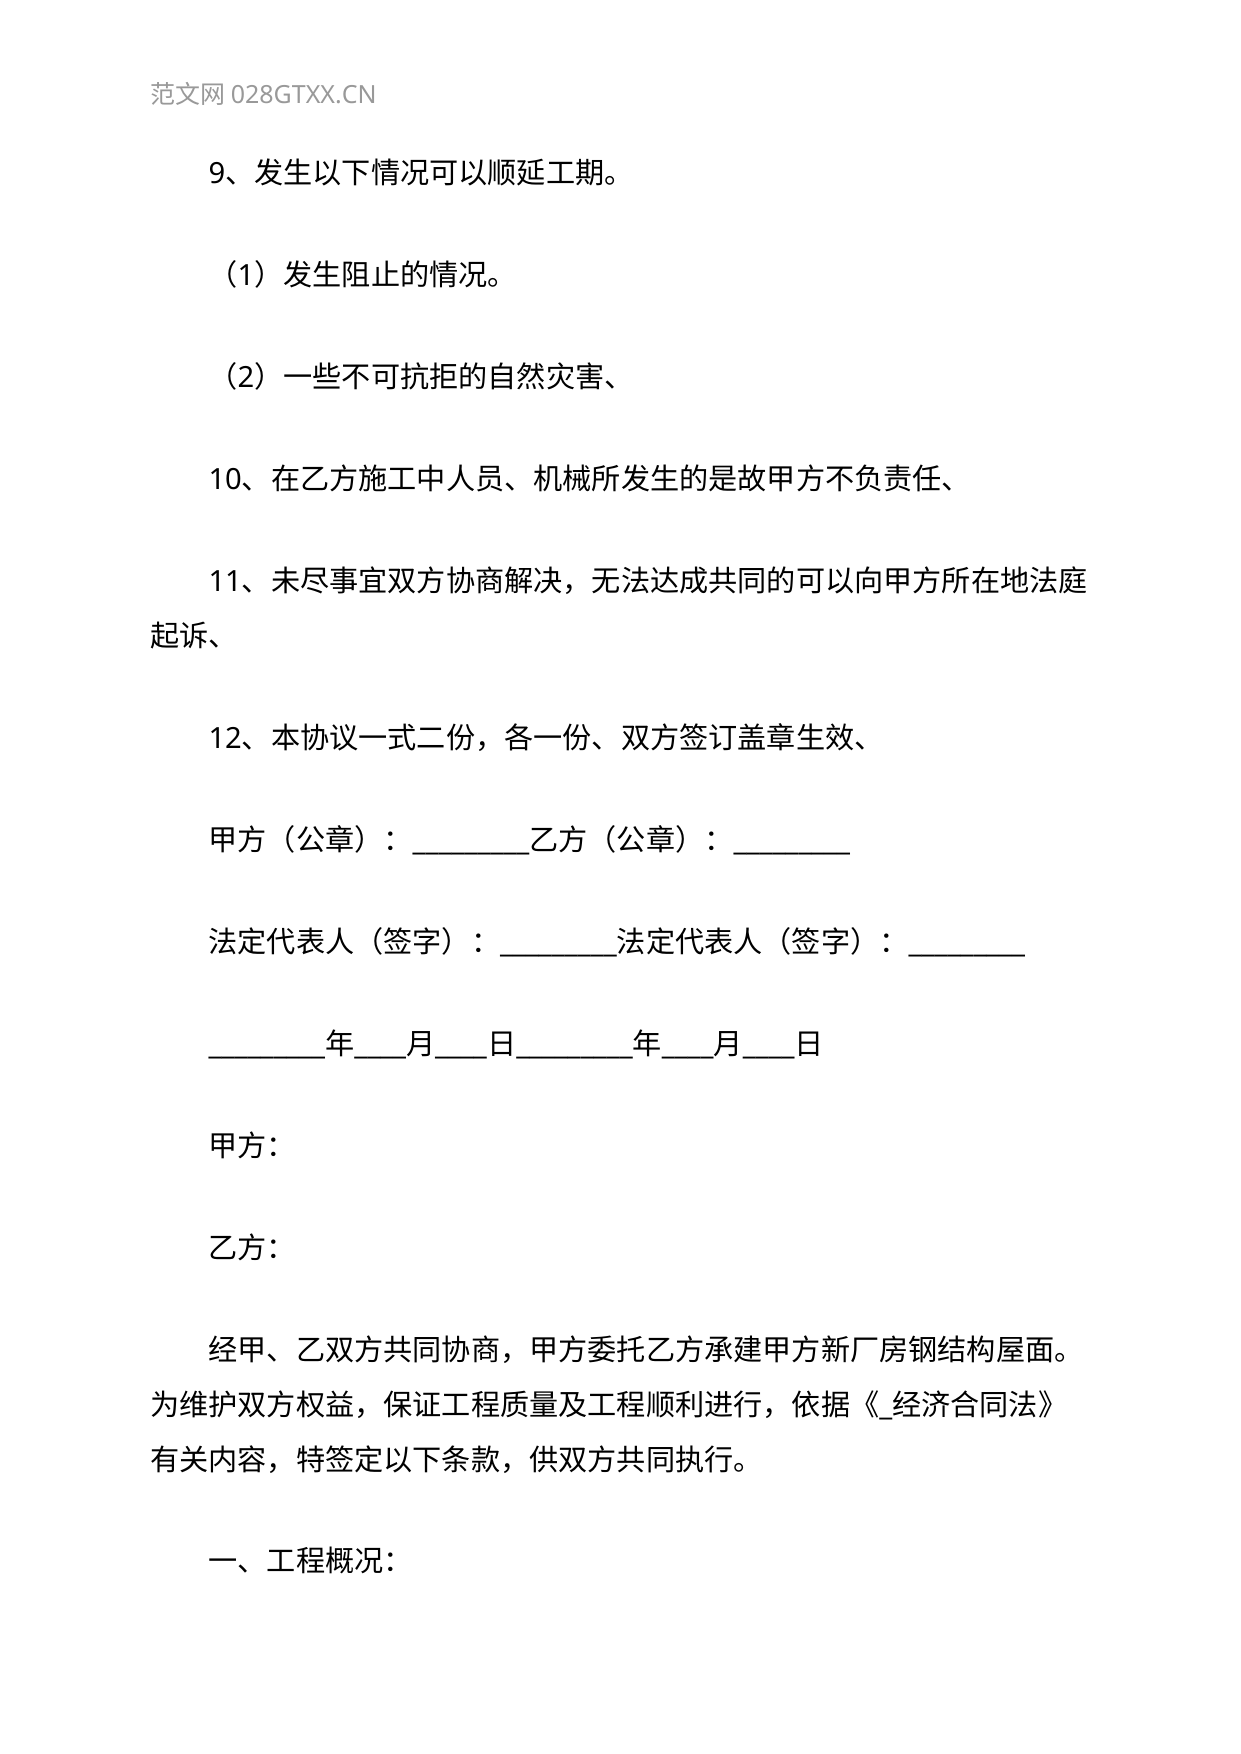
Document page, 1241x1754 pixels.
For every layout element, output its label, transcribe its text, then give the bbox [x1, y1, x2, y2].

text （1）发生阻止的情况。 [150, 252, 1090, 294]
text 11、未尽事宜双方协商解决，无法达成共同的可以向甲方所在地法庭起诉、 [150, 558, 1090, 655]
text 甲方（公章）：_________乙方（公章）：_________ [150, 817, 1090, 859]
text 一、工程概况： [150, 1538, 1090, 1580]
text 法定代表人（签字）：_________法定代表人（签字）：_________ [150, 919, 1090, 961]
text 经甲、乙双方共同协商，甲方委托乙方承建甲方新厂房钢结构屋面。为维护双方权益，保证工程质量及工程顺利进行，依据《_经济合同法》有关内容，特签定以下条款，供双方共同执行。 [150, 1326, 1090, 1478]
text 12、本协议一式二份，各一份、双方签订盖章生效、 [150, 715, 1090, 757]
text 甲方： [150, 1123, 1090, 1165]
text 10、在乙方施工中人员、机械所发生的是故甲方不负责任、 [150, 456, 1090, 498]
text 乙方： [150, 1224, 1090, 1267]
text 9、发生以下情况可以顺延工期。 [150, 150, 1090, 192]
text _________年____月____日_________年____月____日 [150, 1021, 1090, 1063]
text （2）一些不可抗拒的自然灾害、 [150, 354, 1090, 396]
